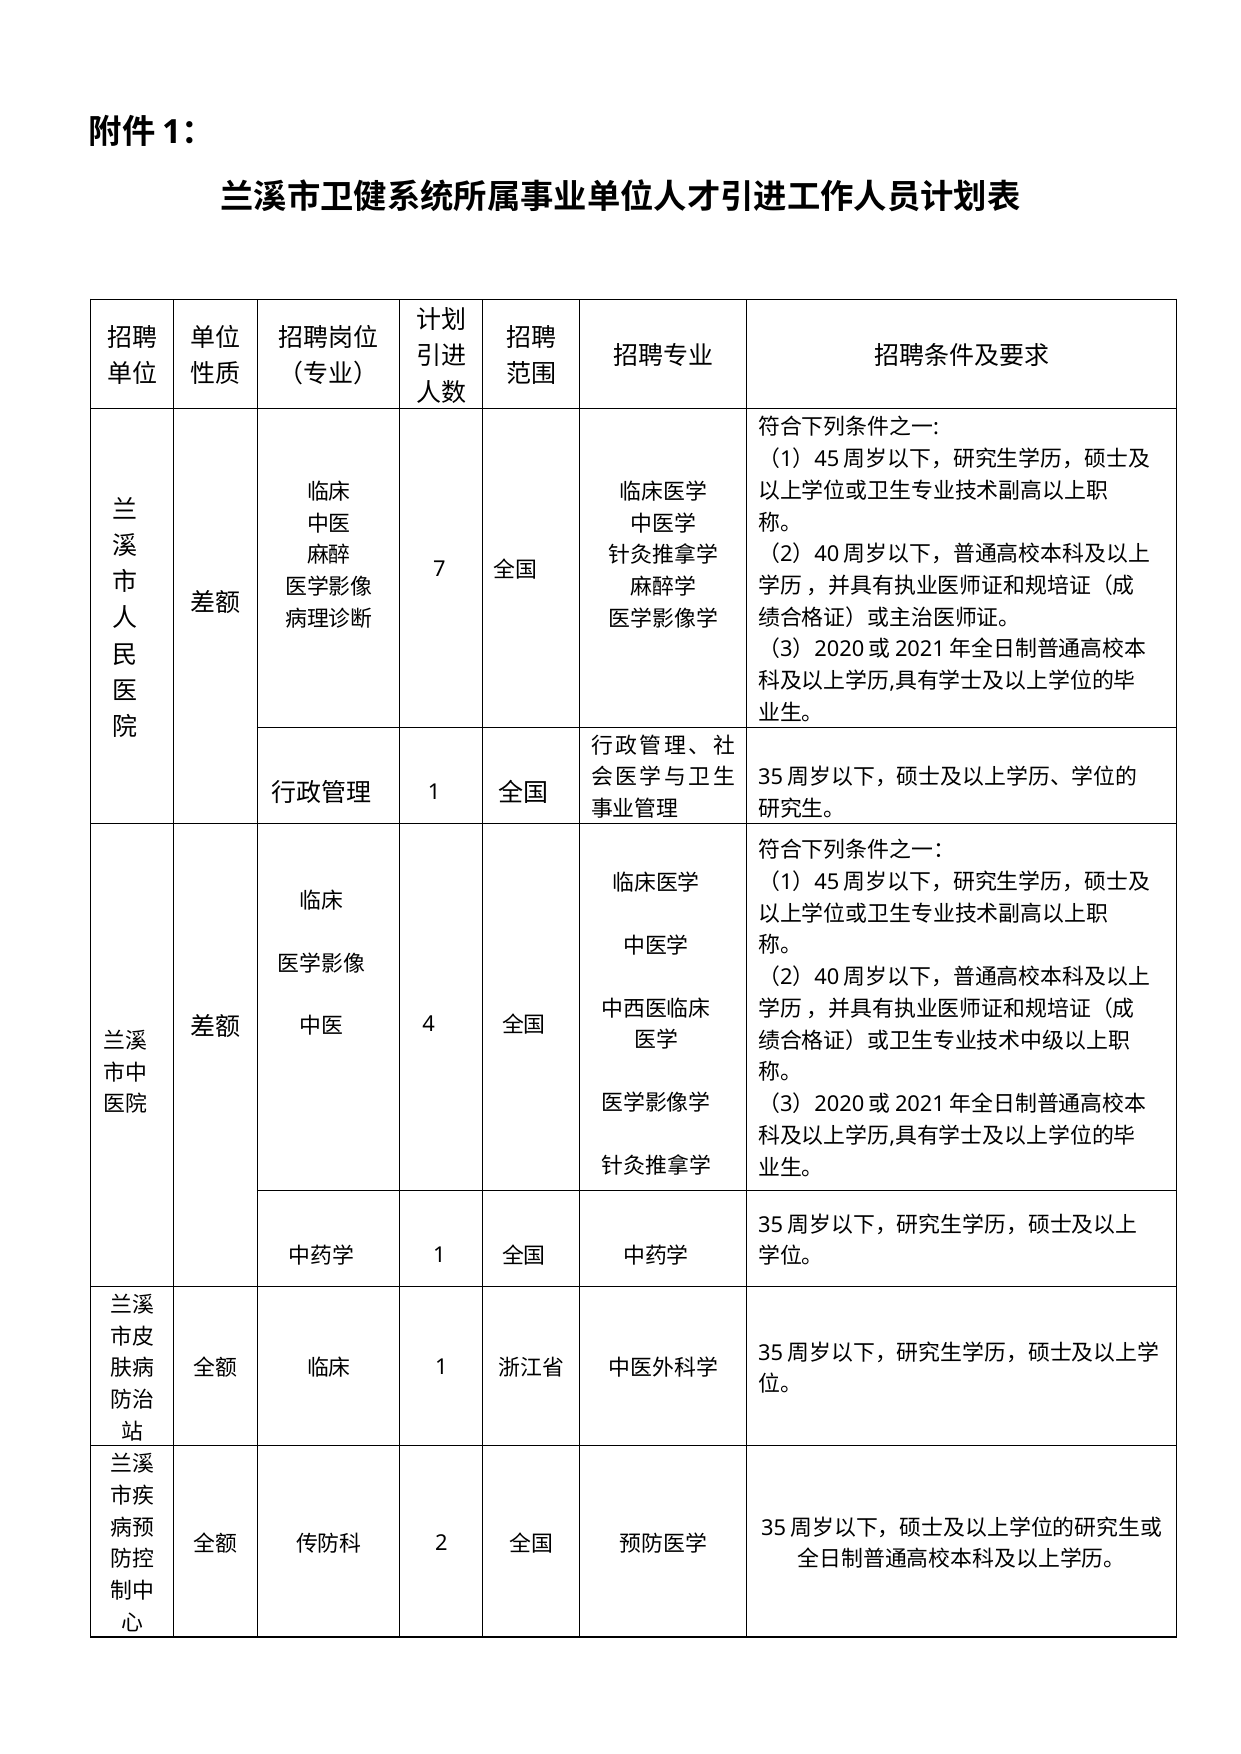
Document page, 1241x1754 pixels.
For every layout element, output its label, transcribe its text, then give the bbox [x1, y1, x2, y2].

table_cell 兰溪市疾病预防控制中心 [91, 1446, 121, 1636]
table_cell 7 [400, 409, 482, 727]
table_cell 中药学 [580, 1191, 746, 1286]
table_header 招聘专业 [580, 300, 746, 408]
table_cell 兰溪市皮肤病防治站 [143, 1287, 173, 1445]
table_cell 1 [400, 1287, 482, 1445]
table_header 招聘岗位（专业） [258, 300, 399, 408]
table_cell 符合下列条件之一： （1）45周岁以下，研究生学历，硕士及以上学位或卫生专业技术副高以上职称。 （2）40周岁以下，普通高校本科及以上学历 ，并具有执业医师证和规培证（成绩合格证）或卫生专业技术中级以上职称。 （3）2020或2021年全日制普通高校本科及以上学历,具有学士及以上学位的毕业生。 [747, 824, 1176, 1190]
table_cell 行政管理 [258, 728, 399, 823]
text 兰溪市卫健系统所属事业单位人才引进工作人员计划表 [88, 162, 1152, 227]
table_cell 兰溪市中医院 [91, 824, 173, 1286]
table_cell 全额 [174, 1287, 257, 1445]
table_cell 临床 [258, 1287, 399, 1445]
table_cell 中医外科学 [580, 1287, 746, 1445]
table_cell 1 [400, 728, 482, 823]
text 附件1： [88, 97, 1152, 162]
table_cell 临床 医学影像 中医 [258, 824, 399, 1190]
table_header 招聘范围 [483, 300, 579, 408]
table_cell 全国 [483, 409, 579, 727]
table_cell 1 [400, 1191, 482, 1286]
table_cell 全国 [483, 1191, 579, 1286]
table_cell 差额 [174, 409, 257, 823]
table_cell 全国 [483, 1446, 579, 1636]
table_header 单位性质 [174, 300, 257, 408]
table_cell 临床医学 中医学 中西医临床医学 医学影像学 针灸推拿学 [580, 824, 746, 1190]
table_cell 全额 [174, 1446, 257, 1636]
table_cell 全国 [483, 824, 579, 1190]
table_cell 临床医学 中医学 针灸推拿学 麻醉学 医学影像学 [580, 409, 746, 727]
table_header 招聘条件及要求 [747, 300, 1176, 408]
table_cell 35周岁以下，研究生学历，硕士及以上学位。 [747, 1191, 1176, 1286]
table_cell 兰溪市疾病预防控制中心 [143, 1446, 173, 1636]
table_cell 差额 [174, 824, 257, 1286]
table_header 招聘单位 [91, 300, 173, 408]
table_cell 全国 [483, 728, 579, 823]
table_cell 兰溪市皮肤病防治站 [91, 1287, 121, 1445]
table_cell 中药学 [258, 1191, 399, 1286]
table_cell 浙江省 [483, 1287, 579, 1445]
table_cell 预防医学 [580, 1446, 746, 1636]
table_cell 2 [400, 1446, 482, 1636]
table_cell 兰溪市人民医院 [91, 409, 173, 823]
table_cell 35周岁以下，硕士及以上学位的研究生或全日制普通高校本科及以上学历。 [747, 1446, 1176, 1636]
table_cell 行政管理、社会医学与卫生事业管理 [580, 728, 746, 823]
table_cell 4 [400, 824, 482, 1190]
table_cell 35周岁以下，硕士及以上学历、学位的研究生。 [747, 728, 1176, 823]
table_header 计划引进人数 [400, 300, 482, 408]
table_cell 35周岁以下，研究生学历，硕士及以上学位。 [747, 1287, 1176, 1445]
table_cell 临床 中医 麻醉 医学影像 病理诊断 [258, 409, 399, 727]
table_cell 符合下列条件之一: （1）45周岁以下，研究生学历，硕士及以上学位或卫生专业技术副高以上职称。 （2）40周岁以下，普通高校本科及以上学历 ，并具有执业医师证和规培证（成绩合格证）或主治医师证。 （3）2020或2021年全日制普通高校本科及以上学历,具有学士及以上学位的毕业生。 [747, 409, 1176, 727]
table_cell 传防科 [258, 1446, 399, 1636]
